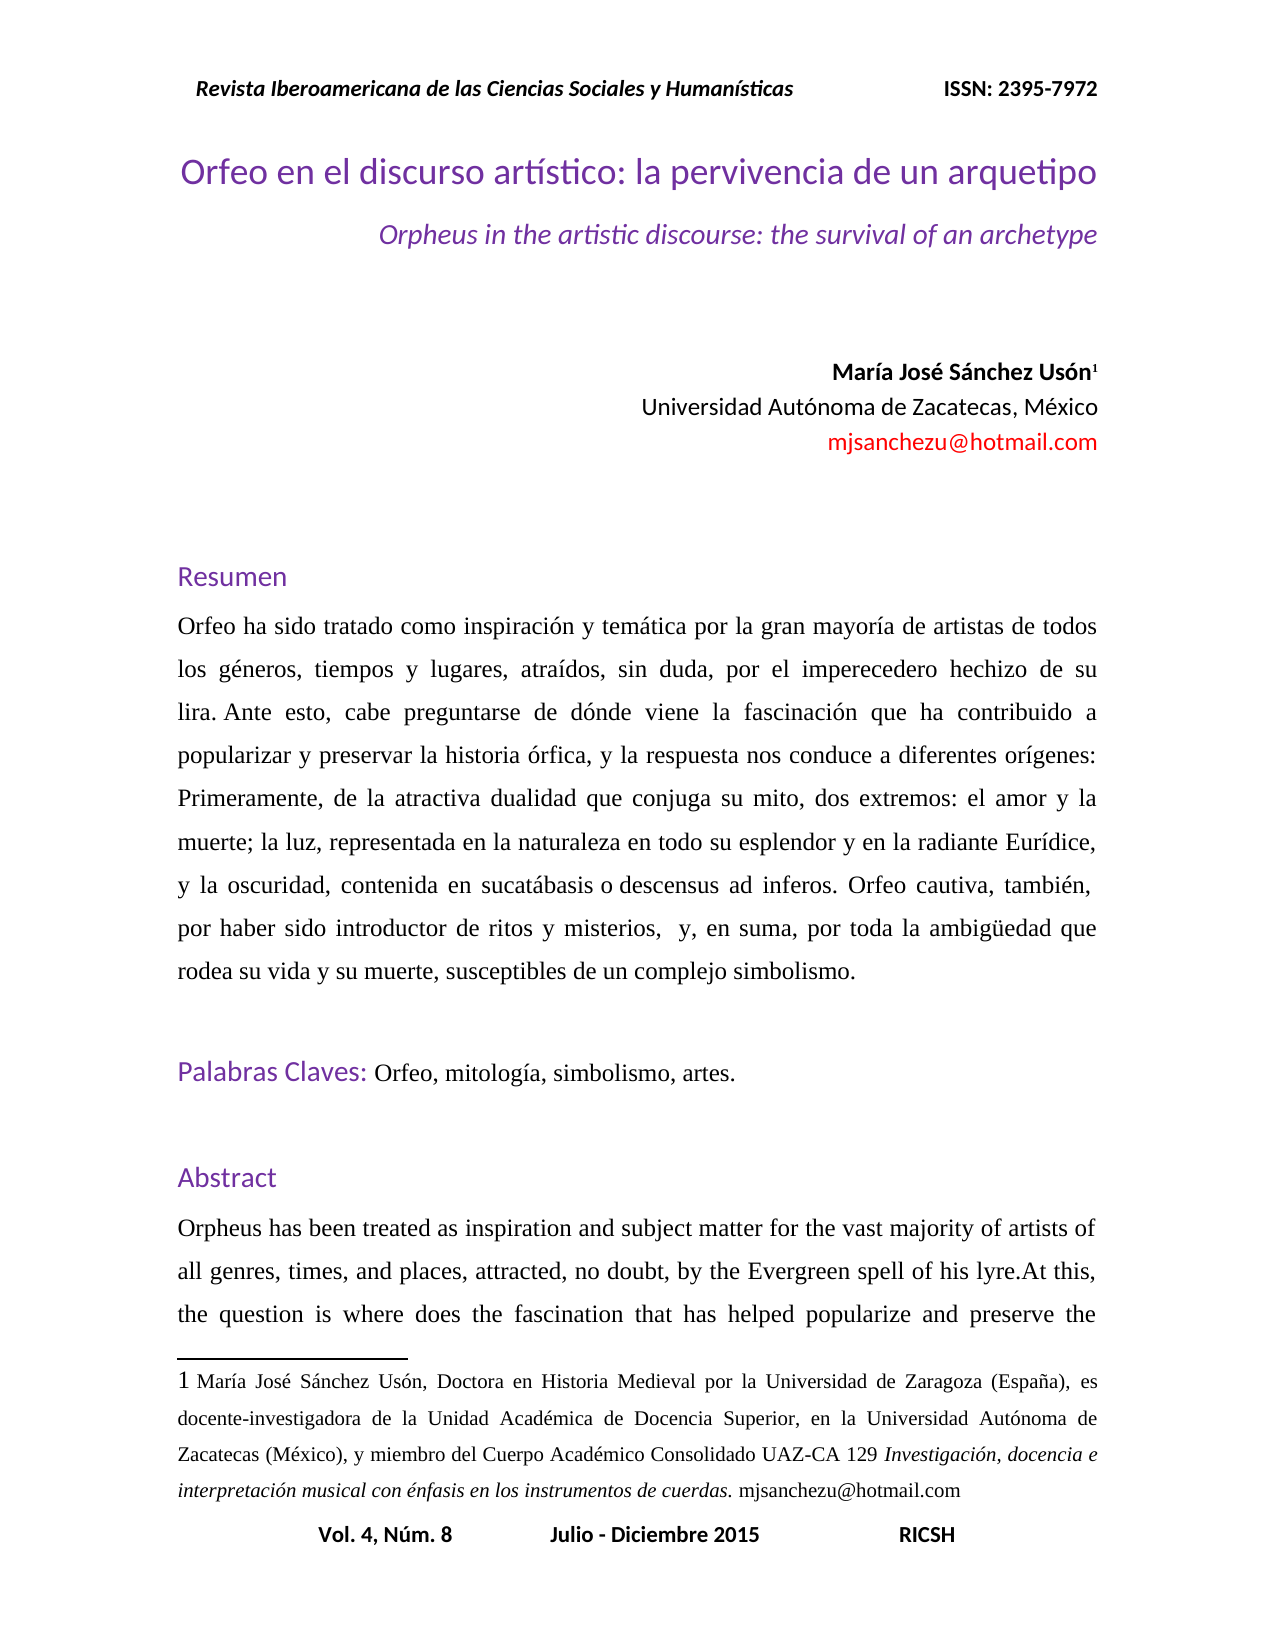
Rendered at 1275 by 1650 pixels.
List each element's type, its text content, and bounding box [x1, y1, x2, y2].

text María José Sánchez Usón Universidad Autónoma de Zacatecas, México mjsanchezu@hotmail.com [177, 356, 1098, 457]
text Orfeo en el discurso artístico: la pervivencia de un arquetipo [177, 148, 1098, 193]
text Resumen [177, 558, 1098, 593]
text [177, 1213, 1098, 1328]
text Palabras Claves: Orfeo, mitología, simbolismo, artes. [177, 999, 1098, 1088]
text Orpheus in the artistic discourse: the survival of an archetype [177, 216, 1098, 252]
text Orfeo ha sido tratado como inspiración y temática por la gran mayoría de artistas de todos los géneros, tiempos y lugares, atraídos, sin duda, por el imperecedero hechizo de su lira. Ante esto, cabe preguntarse de dónde viene la fascinación que ha contribuido a popularizar y preservar la historia órfica, y la respuesta nos conduce a diferentes orígenes: Primeramente, de la atractiva dualidad que conjuga su mito, dos extremos: el amor y la muerte; la luz, representada en la naturaleza en todo su esplendor y en la radiante Eurídice, y la oscuridad, contenida en sucatábasis o descensus ad inferos. Orfeo cautiva, también, por haber sido introductor de ritos y misterios, y, en suma, por toda la ambigüedad que rodea su vida y su muerte, susceptibles de un complejo simbolismo. [177, 611, 1098, 985]
text Abstract [177, 1106, 1098, 1195]
